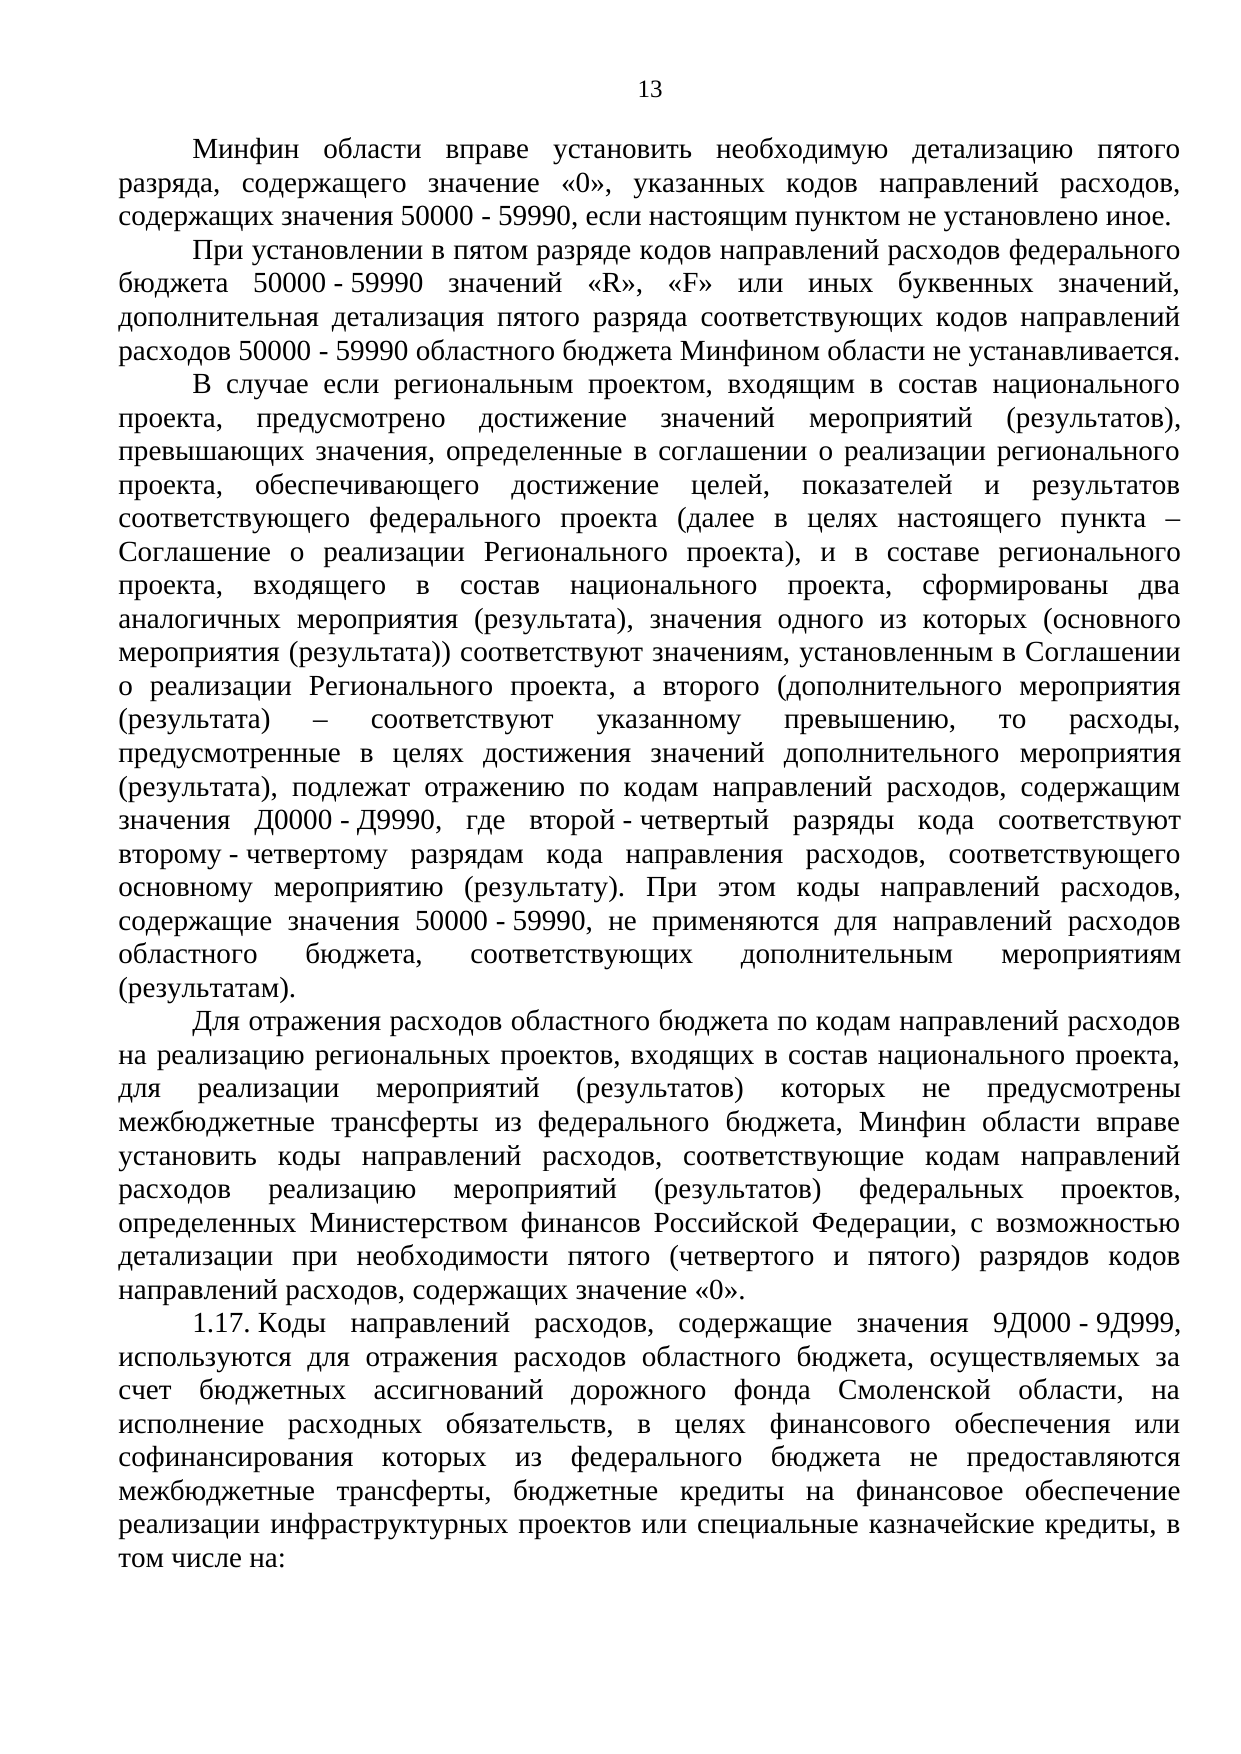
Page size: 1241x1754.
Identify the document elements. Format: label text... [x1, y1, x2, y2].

text 1.17. Коды направлений расходов, содержащие значения 9Д000 - 9Д999, используются для отражения расходов областного бюджета, осуществляемых за счет бюджетных ассигнований дорожного фонда Смоленской области, на исполнение расходных обязательств, в целях финансового обеспечения или софинансирования которых из федерального бюджета не предоставляются межбюджетные трансферты, бюджетные кредиты на финансовое обеспечение реализации инфраструктурных проектов или специальные казначейские кредиты, в том числе на: [118, 1305, 1181, 1574]
text Для отражения расходов областного бюджета по кодам направлений расходов на реализацию региональных проектов, входящих в состав национального проекта, для реализации мероприятий (результатов) которых не предусмотрены межбюджетные трансферты из федерального бюджета, Минфин области вправе установить коды направлений расходов, соответствующие кодам направлений расходов реализацию мероприятий (результатов) федеральных проектов, определенных Министерством финансов Российской Федерации, с возможностью детализации при необходимости пятого (четвертого и пятого) разрядов кодов направлений расходов, содержащих значение «0». [118, 1003, 1181, 1305]
text Минфин области вправе установить необходимую детализацию пятого разряда, содержащего значение «0», указанных кодов направлений расходов, содержащих значения 50000 - 59990, если настоящим пунктом не установлено иное. [118, 131, 1181, 232]
text В случае если региональным проектом, входящим в состав национального проекта, предусмотрено достижение значений мероприятий (результатов), превышающих значения, определенные в соглашении о реализации регионального проекта, обеспечивающего достижение целей, показателей и результатов соответствующего федерального проекта (далее в целях настоящего пункта – Соглашение о реализации Регионального проекта), и в составе регионального проекта, входящего в состав национального проекта, сформированы два аналогичных мероприятия (результата), значения одного из которых (основного мероприятия (результата)) соответствуют значениям, установленным в Соглашении о реализации Регионального проекта, а второго (дополнительного мероприятия (результата) – соответствуют указанному превышению, то расходы, предусмотренные в целях достижения значений дополнительного мероприятия (результата), подлежат отражению по кодам направлений расходов, содержащим значения Д0000 - Д9990, где второй - четвертый разряды кода соответствуют второму - четвертому разрядам кода направления расходов, соответствующего основному мероприятию (результату). При этом коды направлений расходов, содержащие значения 50000 - 59990, не применяются для направлений расходов областного бюджета, соответствующих дополнительным мероприятиям (результатам). [118, 366, 1181, 1003]
text При установлении в пятом разряде кодов направлений расходов федерального бюджета 50000 - 59990 значений «R», «F» или иных буквенных значений, дополнительная детализация пятого разряда соответствующих кодов направлений расходов 50000 - 59990 областного бюджета Минфином области не устанавливается. [118, 232, 1181, 366]
